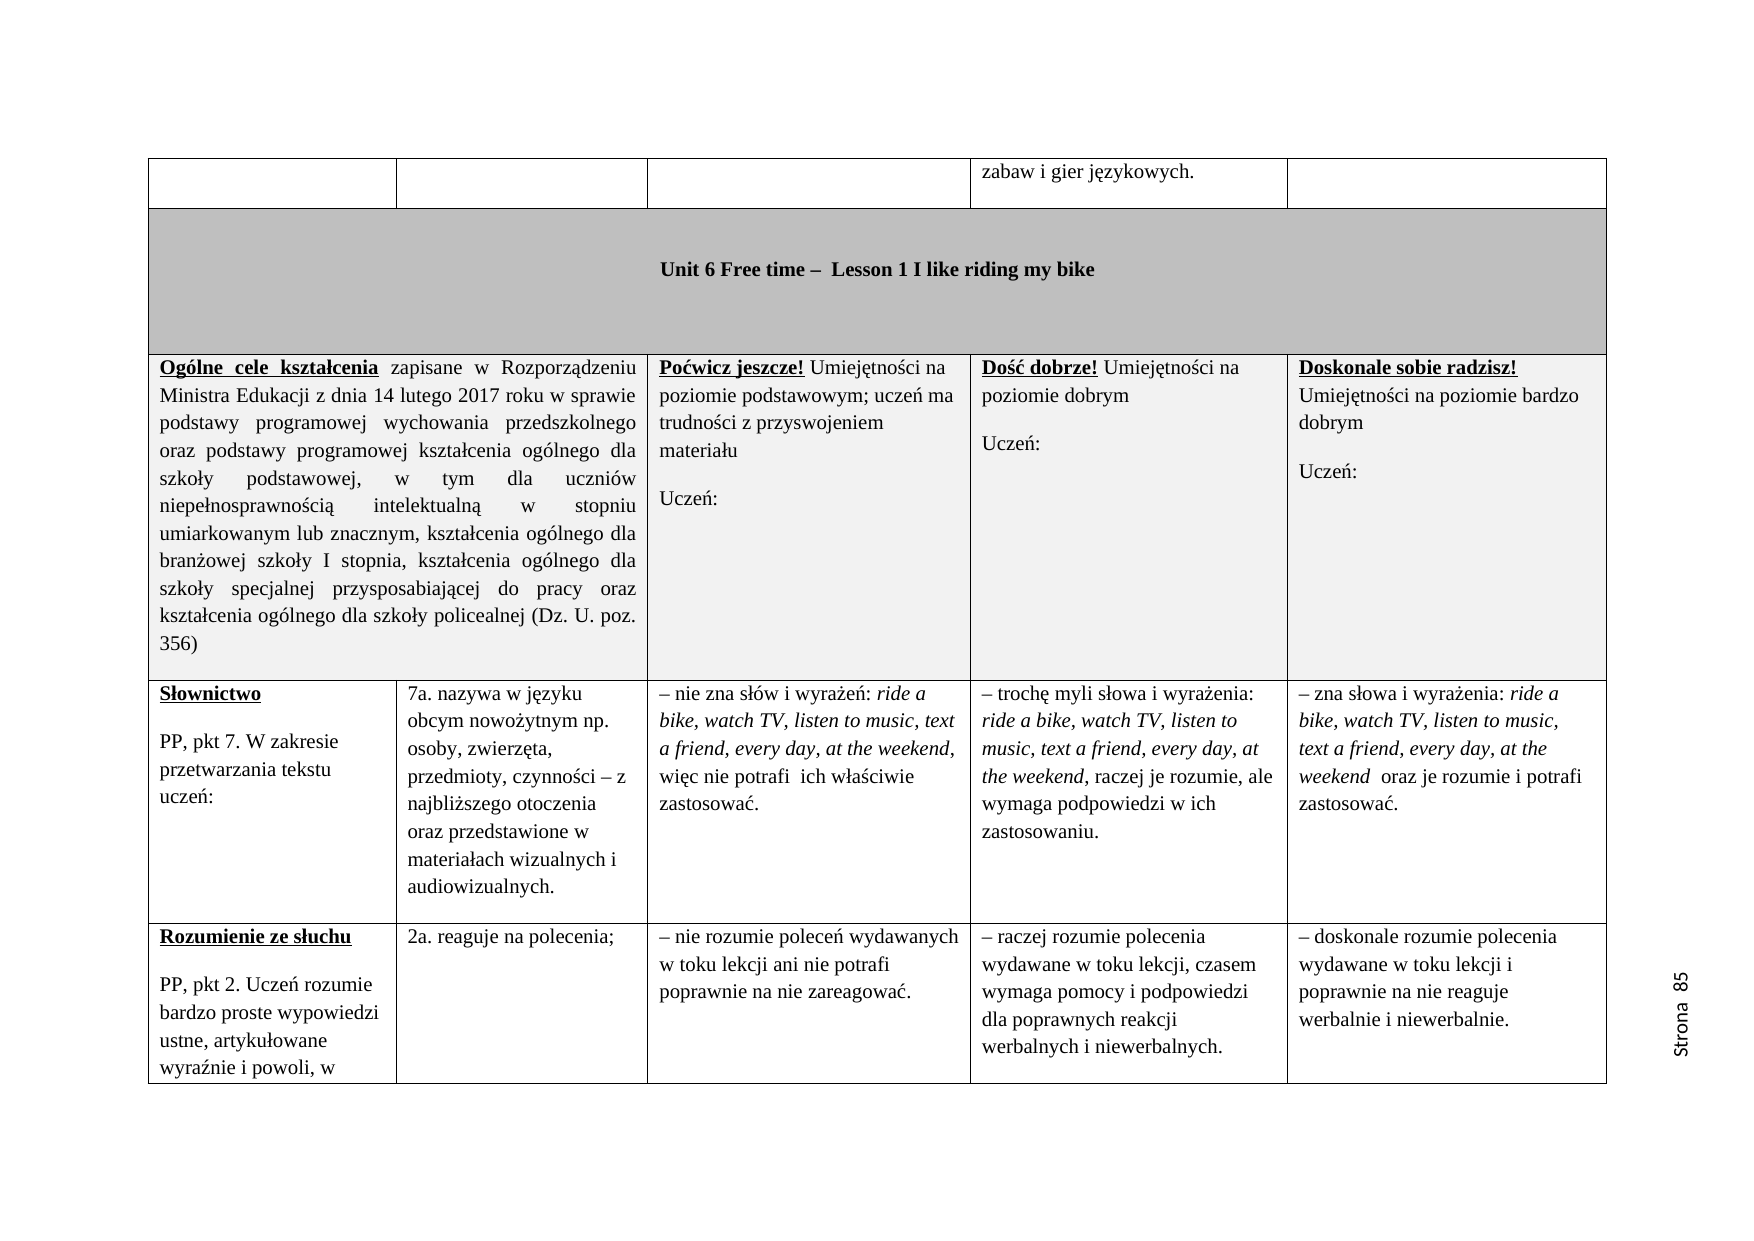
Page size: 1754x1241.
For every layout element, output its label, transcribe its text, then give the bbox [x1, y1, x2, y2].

table_cell 2a. reaguje na polecenia; [397, 924, 647, 1083]
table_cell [648, 159, 970, 208]
table_cell Doskonale sobie radzisz! Umiejętności na poziomie bardzo dobrym Uczeń: [1288, 355, 1606, 680]
table_cell – nie zna słów i wyrażeń: ride a bike, watch TV, listen to music, text a friend, every day, at the weekend, więc nie potrafi ich właściwie zastosować. [648, 681, 970, 923]
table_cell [971, 159, 1287, 208]
table_cell Słownictwo PP, pkt 7. W zakresie przetwarzania tekstu uczeń: [149, 681, 396, 923]
table_cell Ogólne cele kształcenia zapisane w Rozporządzeniu Ministra Edukacji z dnia 14 lutego 2017 roku w sprawie podstawy programowej wychowania przedszkolnego oraz podstawy programowej kształcenia ogólnego dla szkoły podstawowej, w tym dla uczniów niepełnosprawnością intelektualną w stopniu umiarkowanym lub znacznym, kształcenia ogólnego dla branżowej szkoły I stopnia, kształcenia ogólnego dla szkoły specjalnej przysposabiającej do pracy oraz kształcenia ogólnego dla szkoły policealnej (Dz. U. poz. 356) [149, 355, 647, 680]
table_cell Unit 6 Free time – Lesson 1 I like riding my bike [149, 209, 1606, 354]
table_cell – doskonale rozumie polecenia wydawane w toku lekcji i poprawnie na nie reaguje werbalnie i niewerbalnie. [1288, 924, 1606, 1083]
table_cell Dość dobrze! Umiejętności na poziomie dobrym Uczeń: [971, 355, 1287, 680]
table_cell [149, 924, 396, 1083]
table_cell – zna słowa i wyrażenia: ride a bike, watch TV, listen to music, text a friend, every day, at the weekend oraz je rozumie i potrafi zastosować. [1288, 681, 1606, 923]
table_cell – raczej rozumie polecenia wydawane w toku lekcji, czasem wymaga pomocy i podpowiedzi dla poprawnych reakcji werbalnych i niewerbalnych. [971, 924, 1287, 1083]
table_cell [397, 159, 647, 208]
table_cell 7a. nazywa w języku obcym nowożytnym np. osoby, zwierzęta, przedmioty, czynności – z najbliższego otoczenia oraz przedstawione w materiałach wizualnych i audiowizualnych. [397, 681, 647, 923]
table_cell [149, 159, 396, 208]
table_cell – nie rozumie poleceń wydawanych w toku lekcji ani nie potrafi poprawnie na nie zareagować. [648, 924, 970, 1083]
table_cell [1288, 159, 1606, 208]
table_cell – trochę myli słowa i wyrażenia: ride a bike, watch TV, listen to music, text a friend, every day, at the weekend, raczej je rozumie, ale wymaga podpowiedzi w ich zastosowaniu. [971, 681, 1287, 923]
table_cell Poćwicz jeszcze! Umiejętności na poziomie podstawowym; uczeń ma trudności z przyswojeniem materiału Uczeń: [648, 355, 970, 680]
